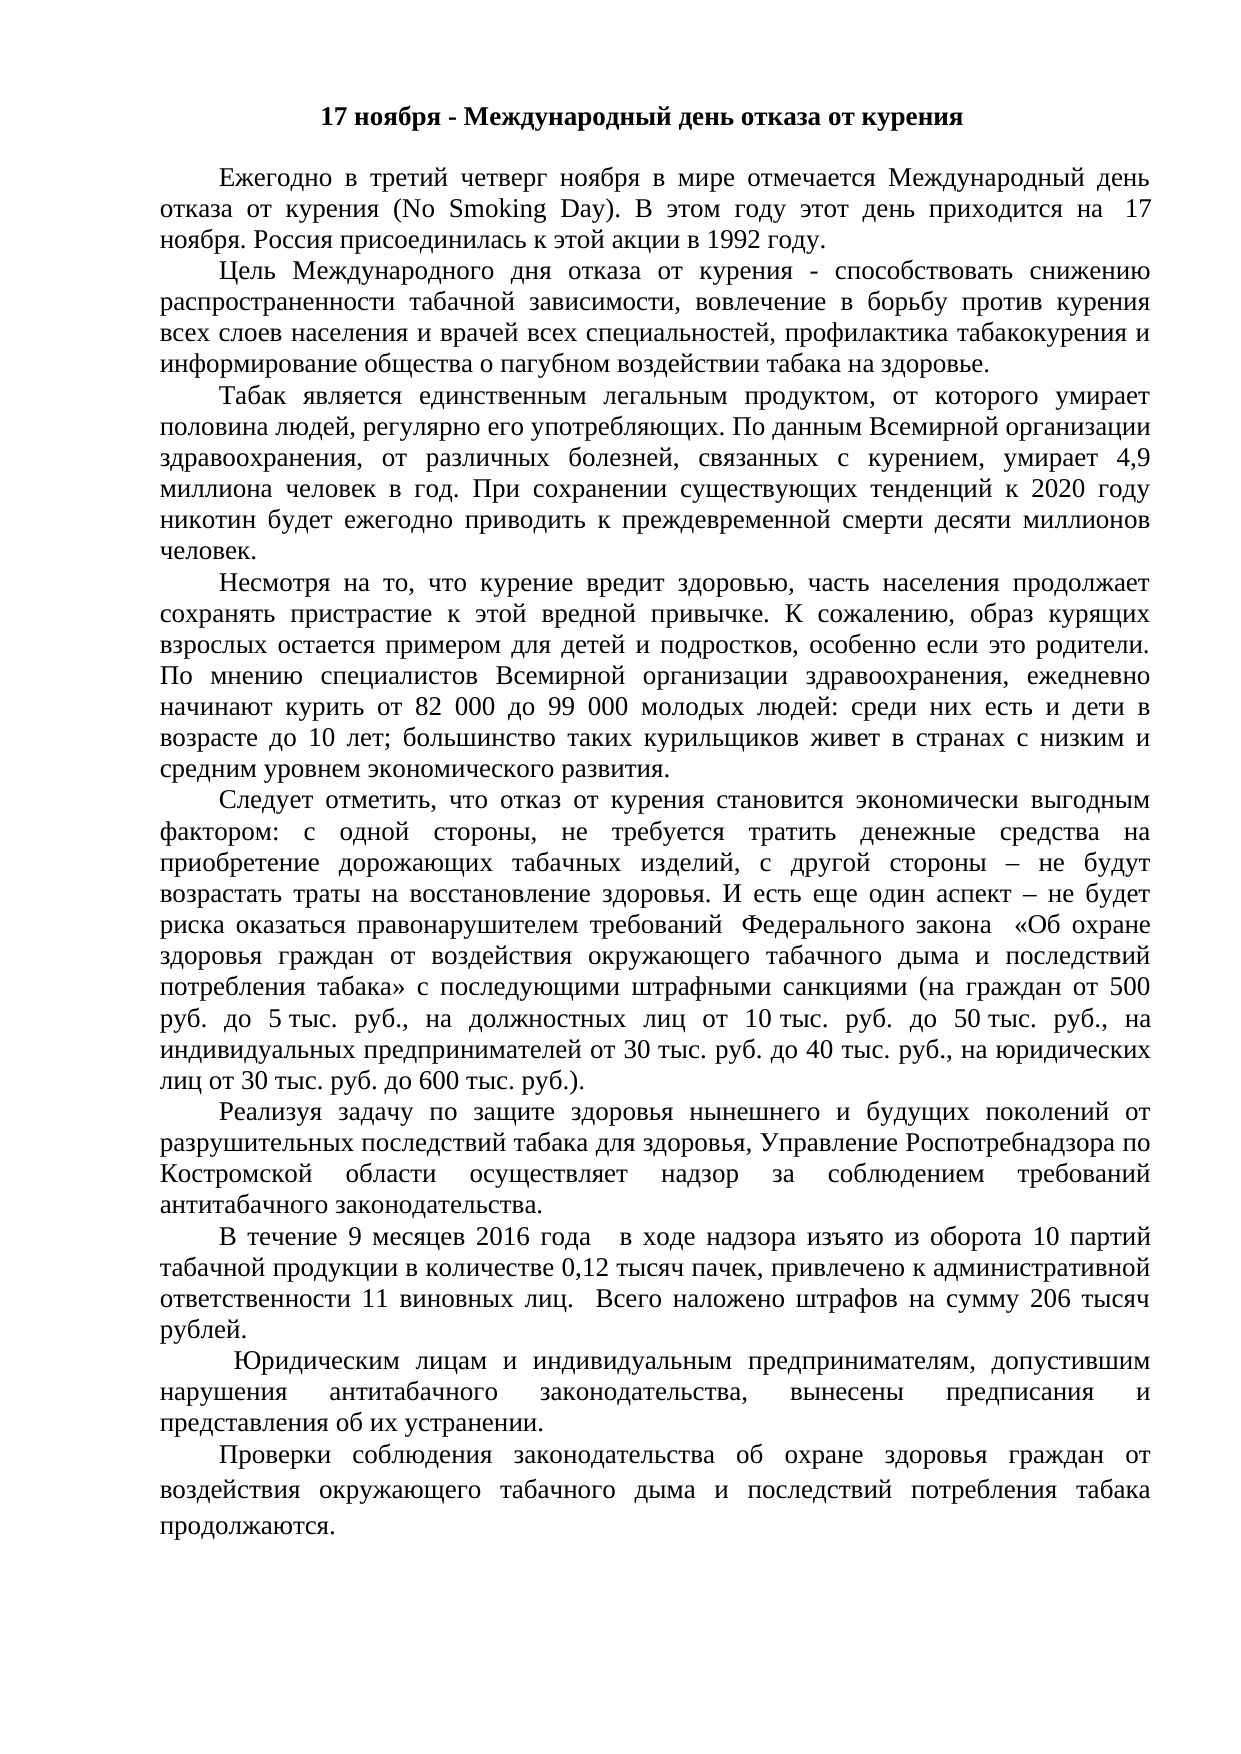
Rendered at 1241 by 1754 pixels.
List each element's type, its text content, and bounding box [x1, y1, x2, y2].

text В течение 9 месяцев 2016 года в ходе надзора изъято из оборота 10 партий табачной продукции в количестве 0,12 тысяч пачек, привлечено к административной ответственности 11 виновных лиц. Всего наложено штрафов на сумму 206 тысяч рублей. [159, 1220, 1152, 1344]
text Несмотря на то, что курение вредит здоровью, часть населения продолжает сохранять пристрастие к этой вредной привычке. К сожалению, образ курящих взрослых остается примером для детей и подростков, особенно если это родители. По мнению специалистов Всемирной организации здравоохранения, ежедневно начинают курить от 82 000 до 99 000 молодых людей: среди них есть и дети в возрасте до 10 лет; большинство таких курильщиков живет в странах с низким и средним уровнем экономического развития. [159, 566, 1152, 784]
text 17 ноября - Международный день отказа от курения [159, 100, 1152, 132]
text Ежегодно в третий четверг ноября в мире отмечается Международный день отказа от курения (No Smoking Day). В этом году этот день приходится на 17 ноября. Россия присоединилась к этой акции в 1992 году. [159, 161, 1152, 254]
text Проверки соблюдения законодательства об охране здоровья граждан от воздействия окружающего табачного дыма и последствий потребления табака продолжаются. [159, 1438, 1152, 1540]
text Следует отметить, что отказ от курения становится экономически выгодным фактором: с одной стороны, не требуется тратить денежные средства на приобретение дорожающих табачных изделий, с другой стороны – не будут возрастать траты на восстановление здоровья. И есть еще один аспект – не будет риска оказаться правонарушителем требований Федерального закона «Об охране здоровья граждан от воздействия окружающего табачного дыма и последствий потребления табака» с последующими штрафными санкциями (на граждан от 500 руб. до 5 тыс. руб., на должностных лиц от 10 тыс. руб. до 50 тыс. руб., на индивидуальных предпринимателей от 30 тыс. руб. до 40 тыс. руб., на юридических лиц от 30 тыс. руб. до 600 тыс. руб.). [159, 784, 1152, 1095]
text Цель Международного дня отказа от курения - способствовать снижению распространенности табачной зависимости, вовлечение в борьбу против курения всех слоев населения и врачей всех специальностей, профилактика табакокурения и информирование общества о пагубном воздействии табака на здоровье. [159, 254, 1152, 379]
text Юридическим лицам и индивидуальным предпринимателям, допустившим нарушения антитабачного законодательства, вынесены предписания и представления об их устранении. [159, 1344, 1152, 1438]
text Реализуя задачу по защите здоровья нынешнего и будущих поколений от разрушительных последствий табака для здоровья, Управление Роспотребнадзора по Костромской области осуществляет надзор за соблюдением требований антитабачного законодательства. [159, 1095, 1152, 1220]
text Табак является единственным легальным продуктом, от которого умирает половина людей, регулярно его употребляющих. По данным Всемирной организации здравоохранения, от различных болезней, связанных с курением, умирает 4,9 миллиона человек в год. При сохранении существующих тенденций к 2020 году никотин будет ежегодно приводить к преждевременной смерти десяти миллионов человек. [159, 379, 1152, 566]
